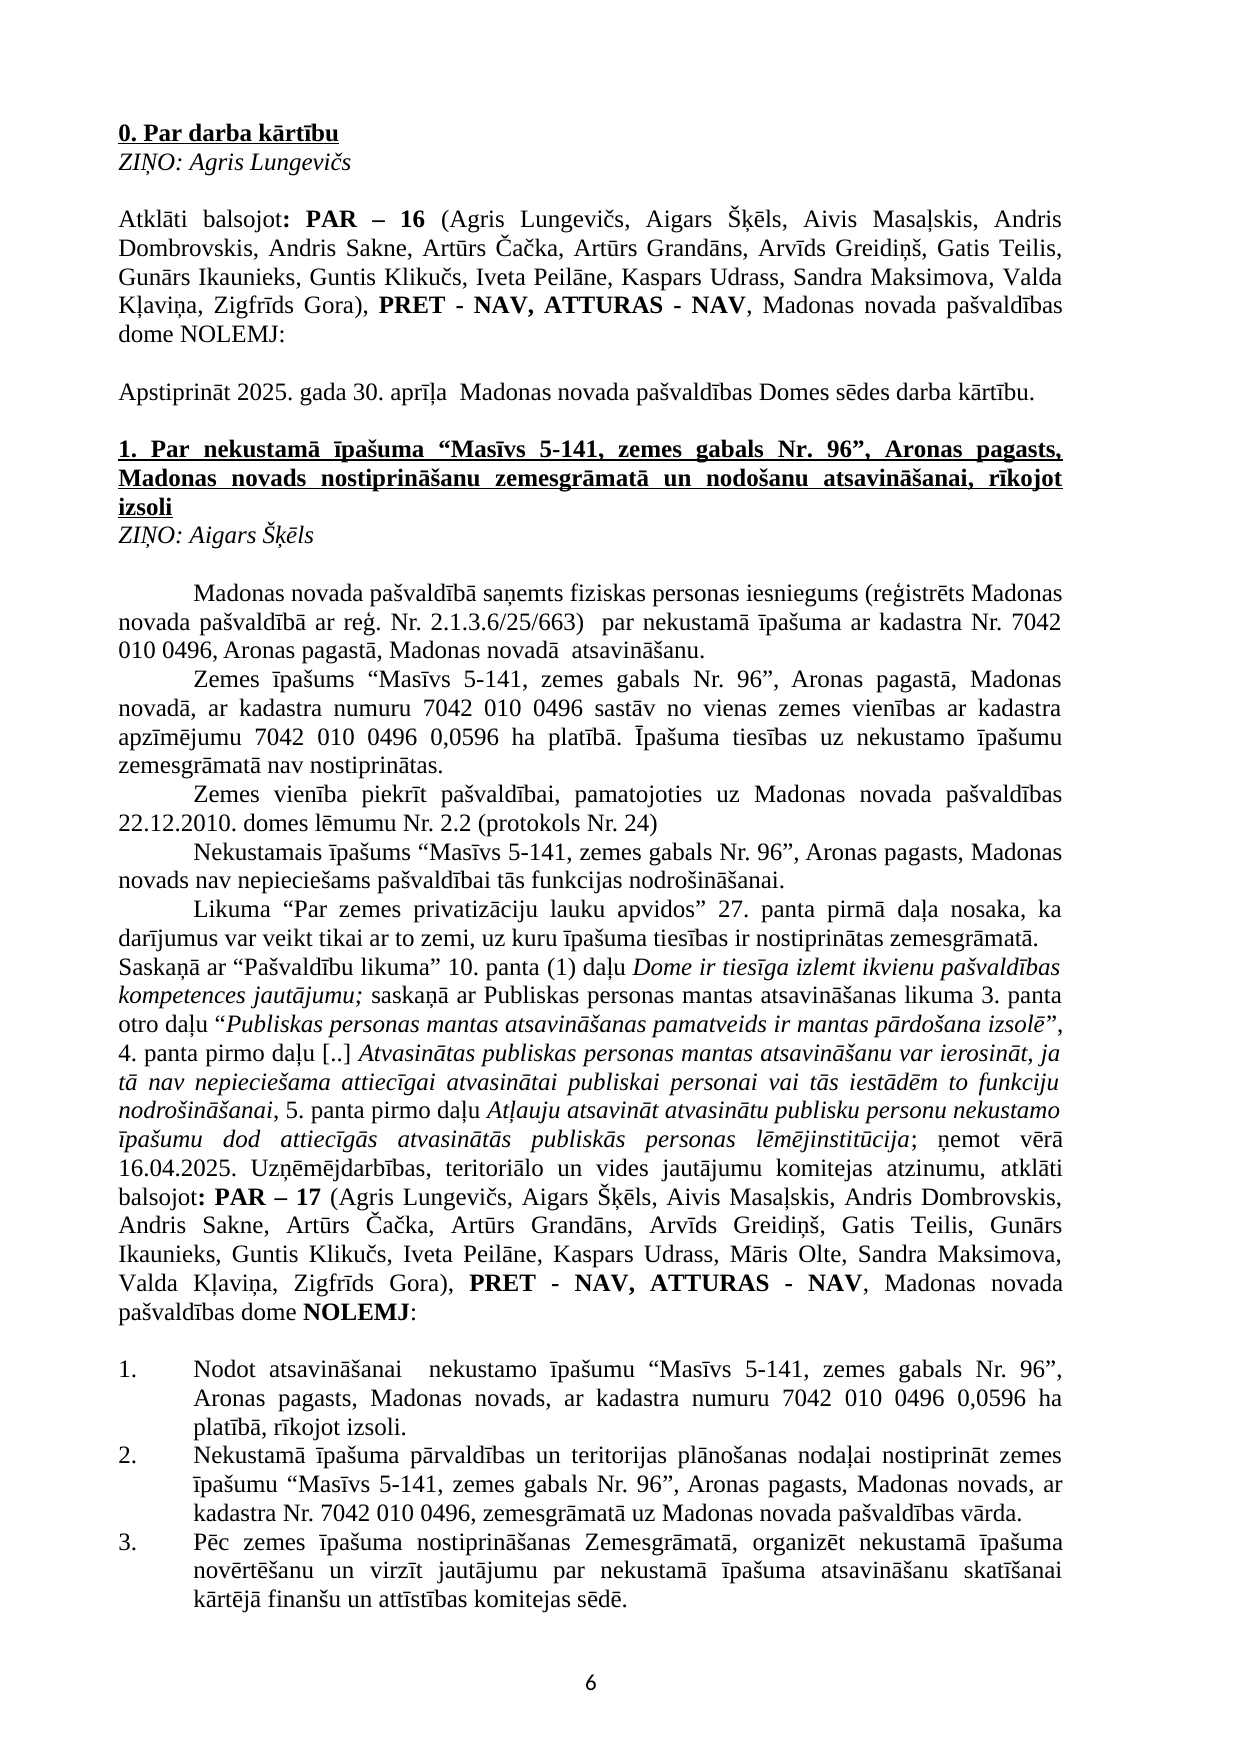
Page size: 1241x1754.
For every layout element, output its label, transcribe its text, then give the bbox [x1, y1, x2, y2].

text 1. Par nekustamā īpašuma “Masīvs 5-141, zemes gabals Nr. 96”, Aronas pagasts, Madonas novads nostiprināšanu zemesgrāmatā un nodošanu atsavināšanai, rīkojot izsoli [118, 434, 1063, 459]
text 1. Par nekustamā īpašuma “Masīvs 5-141, zemes gabals Nr. 96”, Aronas pagasts, Madonas novads nostiprināšanu zemesgrāmatā un nodošanu atsavināšanai, rīkojot izsoli [118, 461, 1063, 488]
text ZIŅO: Agris Lungevičs [118, 147, 1063, 176]
list Nodot atsavināšanai nekustamo īpašumu “Masīvs 5-141, zemes gabals Nr. 96”, Aronas pagasts, Madonas novads, ar kadastra numuru 7042 010 0496 0,0596 ha platībā, rīkojot izsoli. [118, 1354, 1063, 1441]
text 0. Par darba kārtību [118, 118, 1063, 147]
list Pēc zemes īpašuma nostiprināšanas Zemesgrāmatā, organizēt nekustamā īpašuma novērtēšanu un virzīt jautājumu par nekustamā īpašuma atsavināšanu skatīšanai kārtējā finanšu un attīstības komitejas sēdē. [118, 1527, 1063, 1613]
text Saskaņā ar “Pašvaldību likuma” 10. panta (1) daļu Dome ir tiesīga izlemt ikvienu pašvaldības kompetences jautājumu; saskaņā ar Publiskas personas mantas atsavināšanas likuma 3. panta otro daļu “Publiskas personas mantas atsavināšanas pamatveids ir mantas pārdošana izsolē”, 4. panta pirmo daļu [..] Atvasinātas publiskas personas mantas atsavināšanu var ierosināt, ja tā nav nepieciešama attiecīgai atvasinātai publiskai personai vai tās iestādēm to funkciju nodrošināšanai, 5. panta pirmo daļu Atļauju atsavināt atvasinātu publisku personu nekustamo īpašumu dod attiecīgās atvasinātās publiskās personas lēmējinstitūcija; ņemot vērā 16.04.2025. Uzņēmējdarbības, teritoriālo un vides jautājumu komitejas atzinumu, atklāti balsojot: PAR – 17 (Agris Lungevičs, Aigars Šķēls, Aivis Masaļskis, Andris Dombrovskis, Andris Sakne, Artūrs Čačka, Artūrs Grandāns, Arvīds Greidiņš, Gatis Teilis, Gunārs Ikaunieks, Guntis Klikučs, Iveta Peilāne, Kaspars Udrass, Māris Olte, Sandra Maksimova, Valda Kļaviņa, Zigfrīds Gora), PRET - NAV, ATTURAS - NAV, Madonas novada pašvaldības dome NOLEMJ: [118, 952, 1063, 1326]
text Nekustamais īpašums “Masīvs 5-141, zemes gabals Nr. 96”, Aronas pagasts, Madonas novads nav nepieciešams pašvaldībai tās funkcijas nodrošināšanai. [118, 837, 1063, 894]
text 1. Par nekustamā īpašuma “Masīvs 5-141, zemes gabals Nr. 96”, Aronas pagasts, Madonas novads nostiprināšanu zemesgrāmatā un nodošanu atsavināšanai, rīkojot izsoli [118, 489, 1063, 521]
text Atklāti balsojot: PAR – 16 (Agris Lungevičs, Aigars Šķēls, Aivis Masaļskis, Andris Dombrovskis, Andris Sakne, Artūrs Čačka, Artūrs Grandāns, Arvīds Greidiņš, Gatis Teilis, Gunārs Ikaunieks, Guntis Klikučs, Iveta Peilāne, Kaspars Udrass, Sandra Maksimova, Valda Kļaviņa, Zigfrīds Gora), PRET - NAV, ATTURAS - NAV, Madonas novada pašvaldības dome NOLEMJ: [118, 204, 1063, 348]
text Likuma “Par zemes privatizāciju lauku apvidos” 27. panta pirmā daļa nosaka, ka darījumus var veikt tikai ar to zemi, uz kuru īpašuma tiesības ir nostiprinātas zemesgrāmatā. [118, 894, 1063, 952]
text Zemes īpašums “Masīvs 5-141, zemes gabals Nr. 96”, Aronas pagastā, Madonas novadā, ar kadastra numuru 7042 010 0496 sastāv no vienas zemes vienības ar kadastra apzīmējumu 7042 010 0496 0,0596 ha platībā. Īpašuma tiesības uz nekustamo īpašumu zemesgrāmatā nav nostiprinātas. [118, 664, 1063, 779]
text ZIŅO: Aigars Šķēls [118, 521, 1063, 549]
text Zemes vienība piekrīt pašvaldībai, pamatojoties uz Madonas novada pašvaldības 22.12.2010. domes lēmumu Nr. 2.2 (protokols Nr. 24) [118, 779, 1063, 837]
text Apstiprināt 2025. gada 30. aprīļa Madonas novada pašvaldības Domes sēdes darba kārtību. [118, 377, 1063, 406]
list Nekustamā īpašuma pārvaldības un teritorijas plānošanas nodaļai nostiprināt zemes īpašumu “Masīvs 5-141, zemes gabals Nr. 96”, Aronas pagasts, Madonas novads, ar kadastra Nr. 7042 010 0496, zemesgrāmatā uz Madonas novada pašvaldības vārda. [118, 1441, 1063, 1527]
text Madonas novada pašvaldībā saņemts fiziskas personas iesniegums (reģistrēts Madonas novada pašvaldībā ar reģ. Nr. 2.1.3.6/25/663) par nekustamā īpašuma ar kadastra Nr. 7042 010 0496, Aronas pagastā, Madonas novadā atsavināšanu. [118, 578, 1063, 664]
